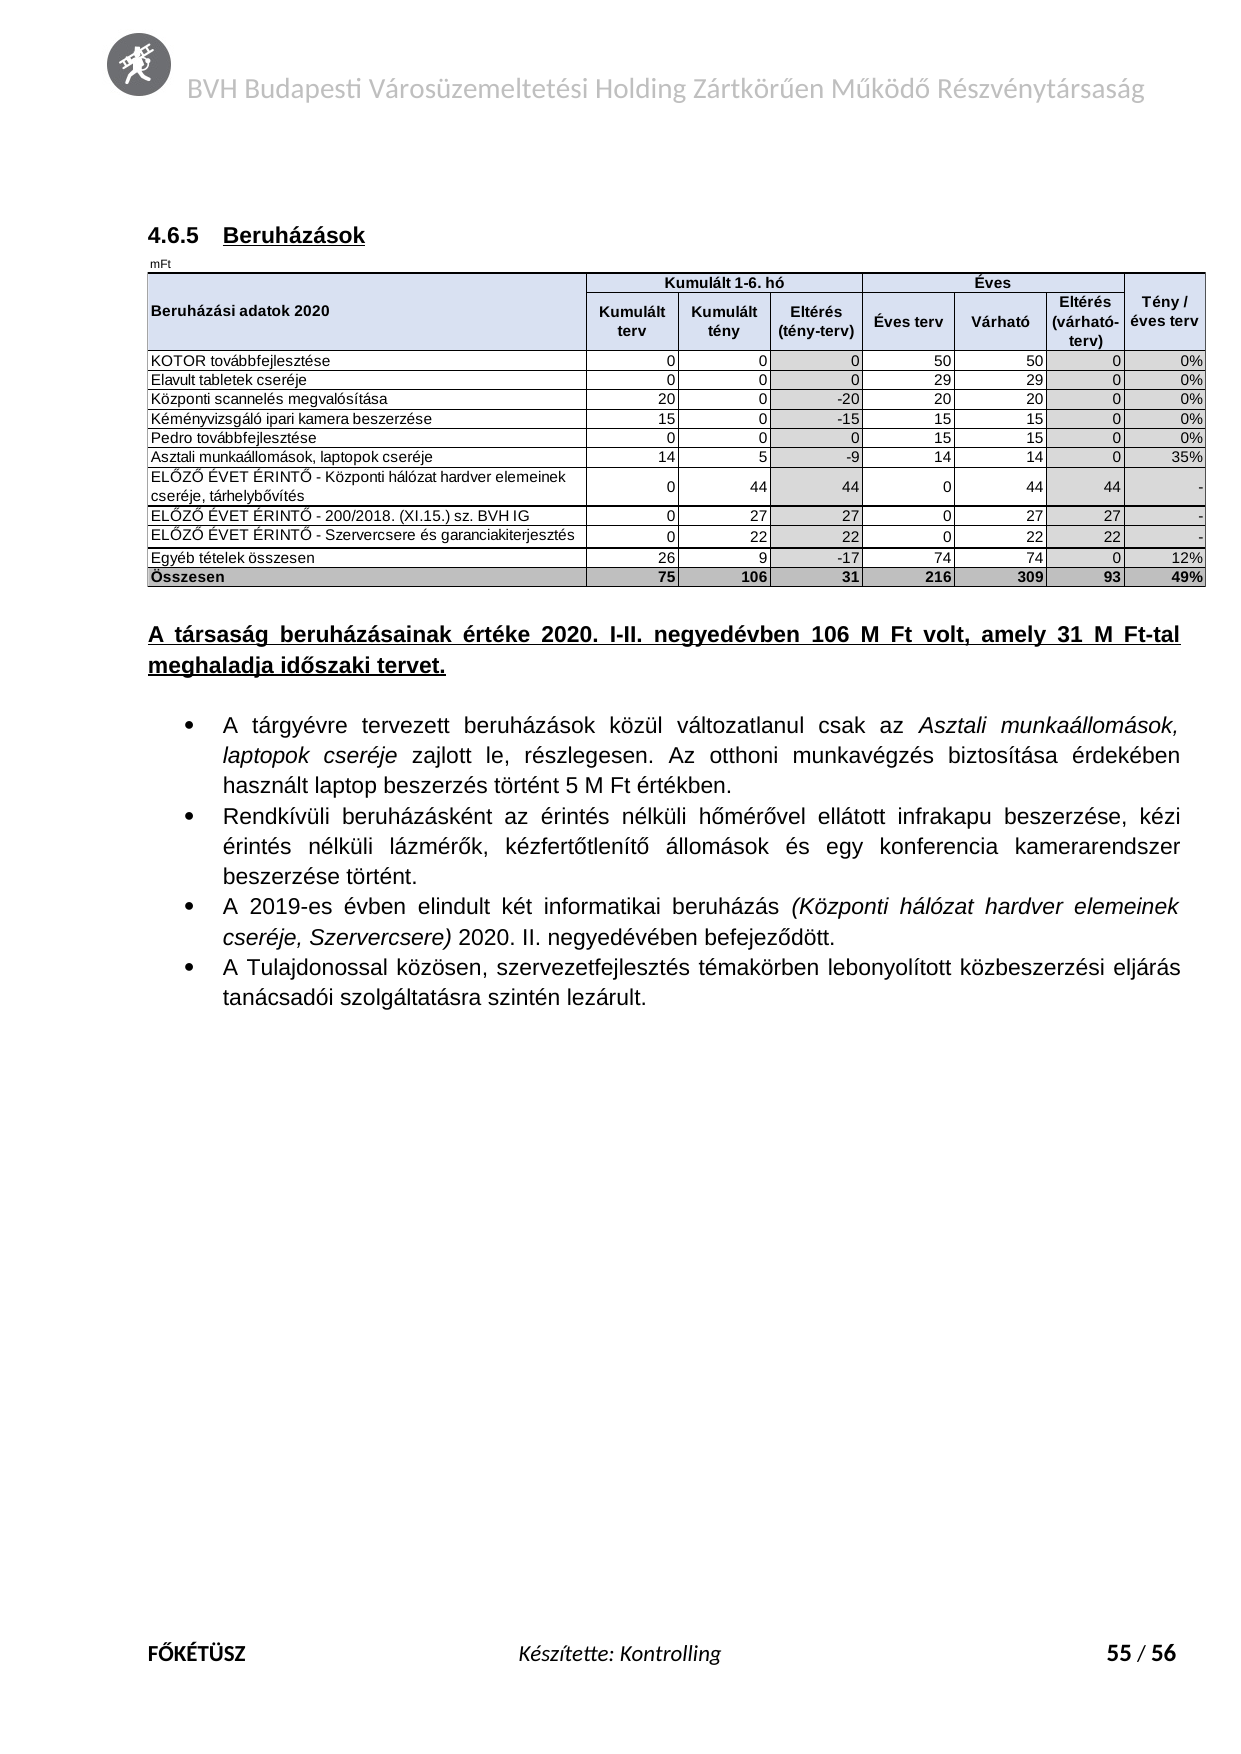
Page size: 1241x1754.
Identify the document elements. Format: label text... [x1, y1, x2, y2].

list A 2019-es évben elindult két informatikai beruházás (Központi hálózat hardver elemeinek cseréje, Szervercsere) 2020. II. negyedévében befejeződött. [185, 893, 1181, 950]
list A Tulajdonossal közösen, szervezetfejlesztés témakörben lebonyolított közbeszerzési eljárás tanácsadói szolgáltatásra szintén lezárult. [185, 954, 1181, 1010]
list A tárgyévre tervezett beruházások közül változatlanul csak az Asztali munkaállomások, laptopok cseréje zajlott le, részlegesen. Az otthoni munkavégzés biztosítása érdekében használt laptop beszerzés történt 5 M Ft értékben. [185, 712, 1181, 799]
text A társaság beruházásainak értéke 2020. I-II. negyedévben 106 M Ft volt, amely 31 M Ft-tal meghaladja időszaki tervet. [148, 645, 1181, 678]
list Rendkívüli beruházásként az érintés nélküli hőmérővel ellátott infrakapu beszerzése, kézi érintés nélküli lázmérők, kézfertőtlenítő állomások és egy konferencia kamerarendszer beszerzése történt. [185, 803, 1181, 889]
list Beruházások [148, 222, 1181, 249]
text A társaság beruházásainak értéke 2020. I-II. negyedévben 106 M Ft volt, amely 31 M Ft-tal meghaladja időszaki tervet. [148, 621, 1181, 644]
picture [94, 29, 174, 99]
